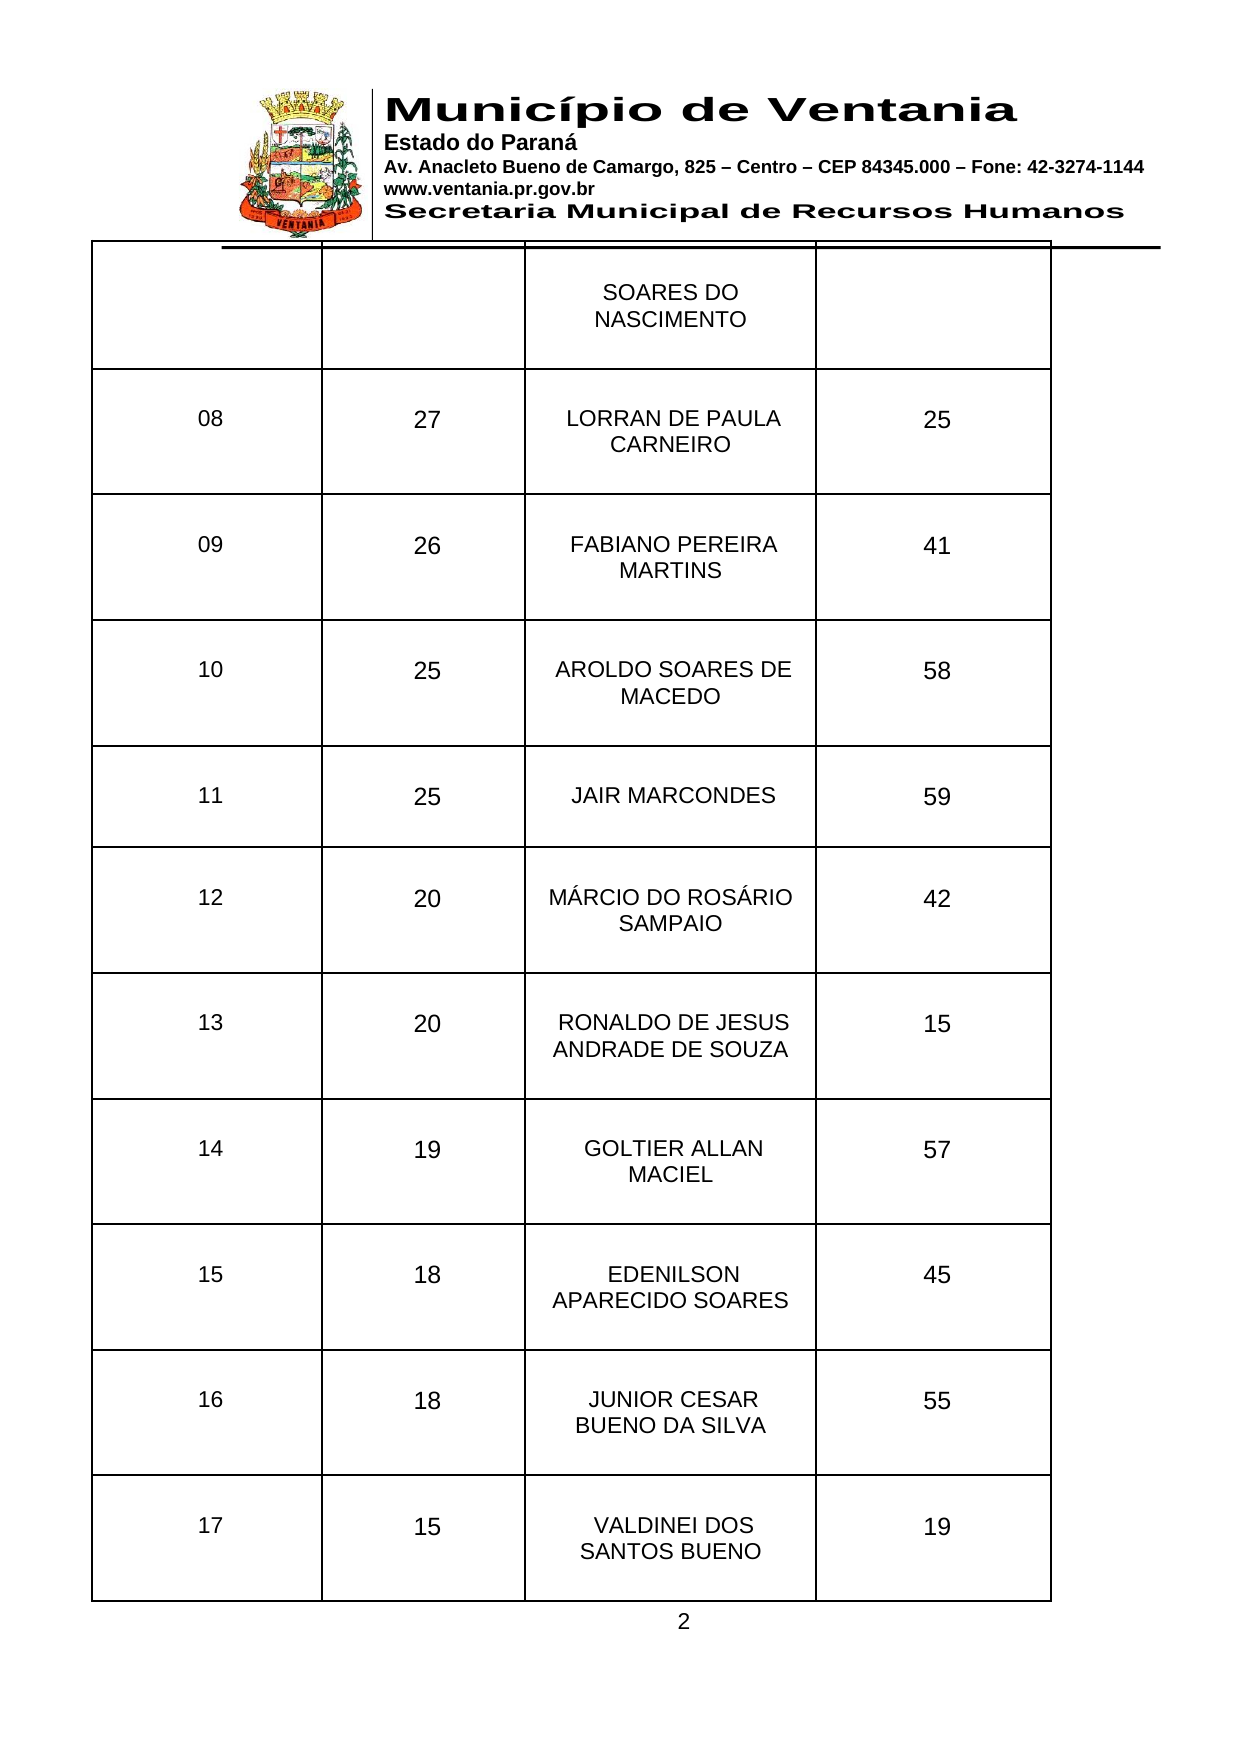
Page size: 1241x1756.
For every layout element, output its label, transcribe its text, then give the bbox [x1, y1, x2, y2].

table_cell 41 [817, 495, 1050, 619]
table_cell 58 [817, 621, 1050, 744]
table_cell 42 [817, 848, 1050, 972]
table_cell 12 [93, 848, 321, 972]
table_cell 17 [93, 1476, 321, 1600]
table_cell 15 [817, 974, 1050, 1097]
table_cell 10 [93, 621, 321, 744]
table_cell 15 [323, 1476, 524, 1600]
table_cell 07 [93, 242, 321, 368]
table_cell 14 [93, 1100, 321, 1223]
picture [238, 88, 368, 240]
table_cell 19 [323, 1100, 524, 1223]
table_cell 31 [817, 242, 1050, 368]
table_cell PAULO HENRIQUE SOARES DO NASCIMENTO [526, 242, 815, 368]
table_cell 15 [93, 1225, 321, 1349]
table_cell 27 [323, 242, 524, 368]
table_cell EDENILSON APARECIDO SOARES [526, 1225, 815, 1349]
table_cell FABIANO PEREIRA MARTINS [526, 495, 815, 619]
table_cell GOLTIER ALLAN MACIEL [526, 1100, 815, 1223]
table_cell 13 [93, 974, 321, 1097]
table_cell 25 [323, 621, 524, 744]
table_cell VALDINEI DOS SANTOS BUENO [526, 1476, 815, 1600]
table_cell AROLDO SOARES DE MACEDO [526, 621, 815, 744]
table_cell 25 [817, 370, 1050, 493]
table_cell 16 [93, 1351, 321, 1474]
table_cell MÁRCIO DO ROSÁRIO SAMPAIO [526, 848, 815, 972]
table_cell LORRAN DE PAULA CARNEIRO [526, 370, 815, 493]
table_cell 18 [323, 1225, 524, 1349]
table_cell 08 [93, 370, 321, 493]
table_cell 59 [817, 747, 1050, 846]
table_cell 20 [323, 974, 524, 1097]
table_cell 57 [817, 1100, 1050, 1223]
table_cell JUNIOR CESAR BUENO DA SILVA [526, 1351, 815, 1474]
table_cell 45 [817, 1225, 1050, 1349]
table_cell 09 [93, 495, 321, 619]
table_cell RONALDO DE JESUS ANDRADE DE SOUZA [526, 974, 815, 1097]
table_cell 19 [817, 1476, 1050, 1600]
table_cell 18 [323, 1351, 524, 1474]
table_cell 27 [323, 370, 524, 493]
table_cell 11 [93, 747, 321, 846]
table_cell 25 [323, 747, 524, 846]
table_cell 20 [323, 848, 524, 972]
table_cell 26 [323, 495, 524, 619]
table_cell JAIR MARCONDES [526, 747, 815, 846]
table_cell 55 [817, 1351, 1050, 1474]
